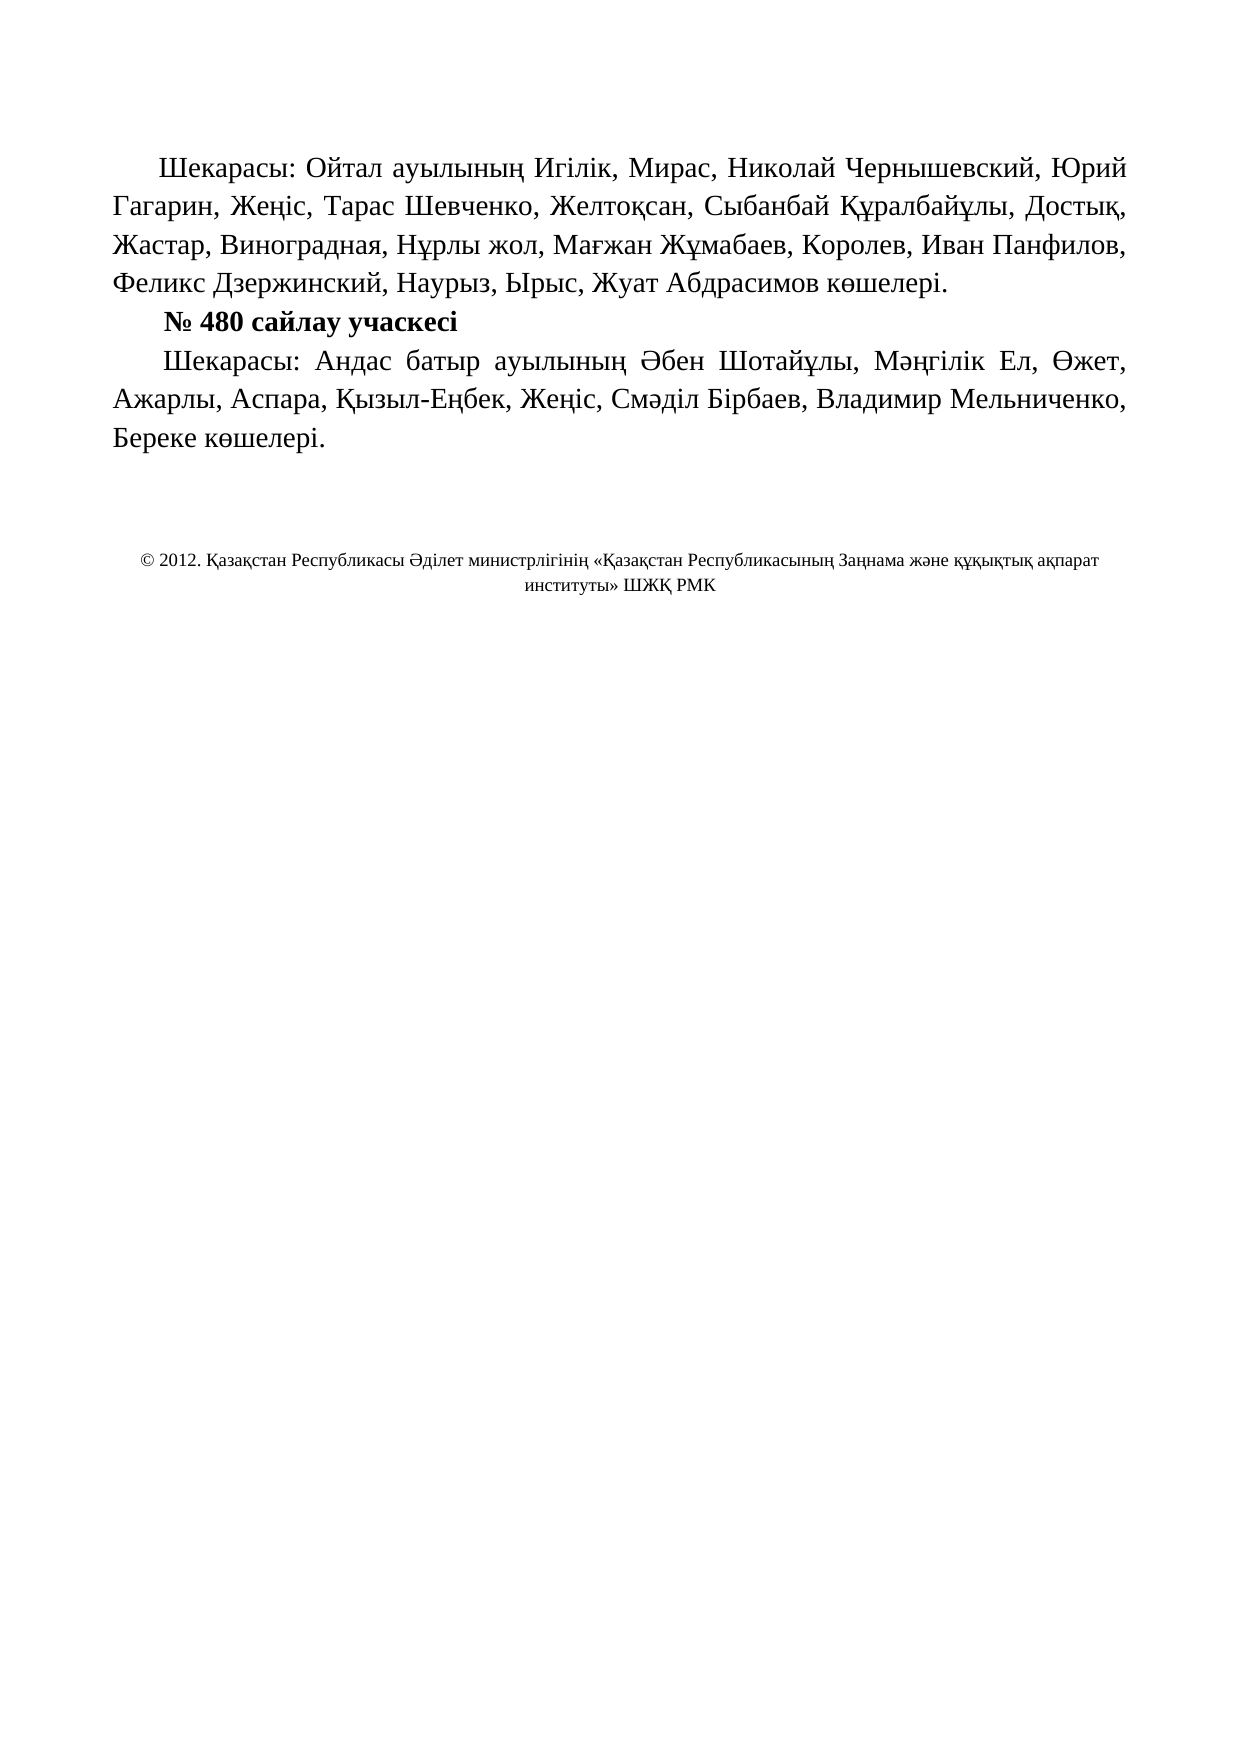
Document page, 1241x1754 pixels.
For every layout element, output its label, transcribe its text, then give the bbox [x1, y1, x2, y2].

text Шекарасы: Ойтал ауылының Игілік, Мирас, Николай Чернышевский, Юрий Гагарин, Жеңіс, Тарас Шевченко, Желтоқсан, Сыбанбай Құралбайұлы, Достық, Жастар, Виноградная, Нұрлы жол, Мағжан Жұмабаев, Королев, Иван Панфилов, Феликс Дзержинский, Наурыз, Ырыс, Жуат Абдрасимов көшелерi. [112, 150, 1128, 299]
text © 2012. Қазақстан Республикасы Әділет министрлігінің «Қазақстан Республикасының Заңнама және құқықтық ақпарат институты» ШЖҚ РМК [112, 549, 1128, 595]
text № 480 сайлау учаскесі [112, 304, 1128, 338]
text Шекарасы: Андас батыр ауылының Әбен Шотайұлы, Мәңгілік Ел, Өжет, Ажарлы, Аспара, Қызыл-Еңбек, Жеңіс, Смәділ Бірбаев, Владимир Мельниченко, Береке көшелері. [112, 343, 1128, 453]
